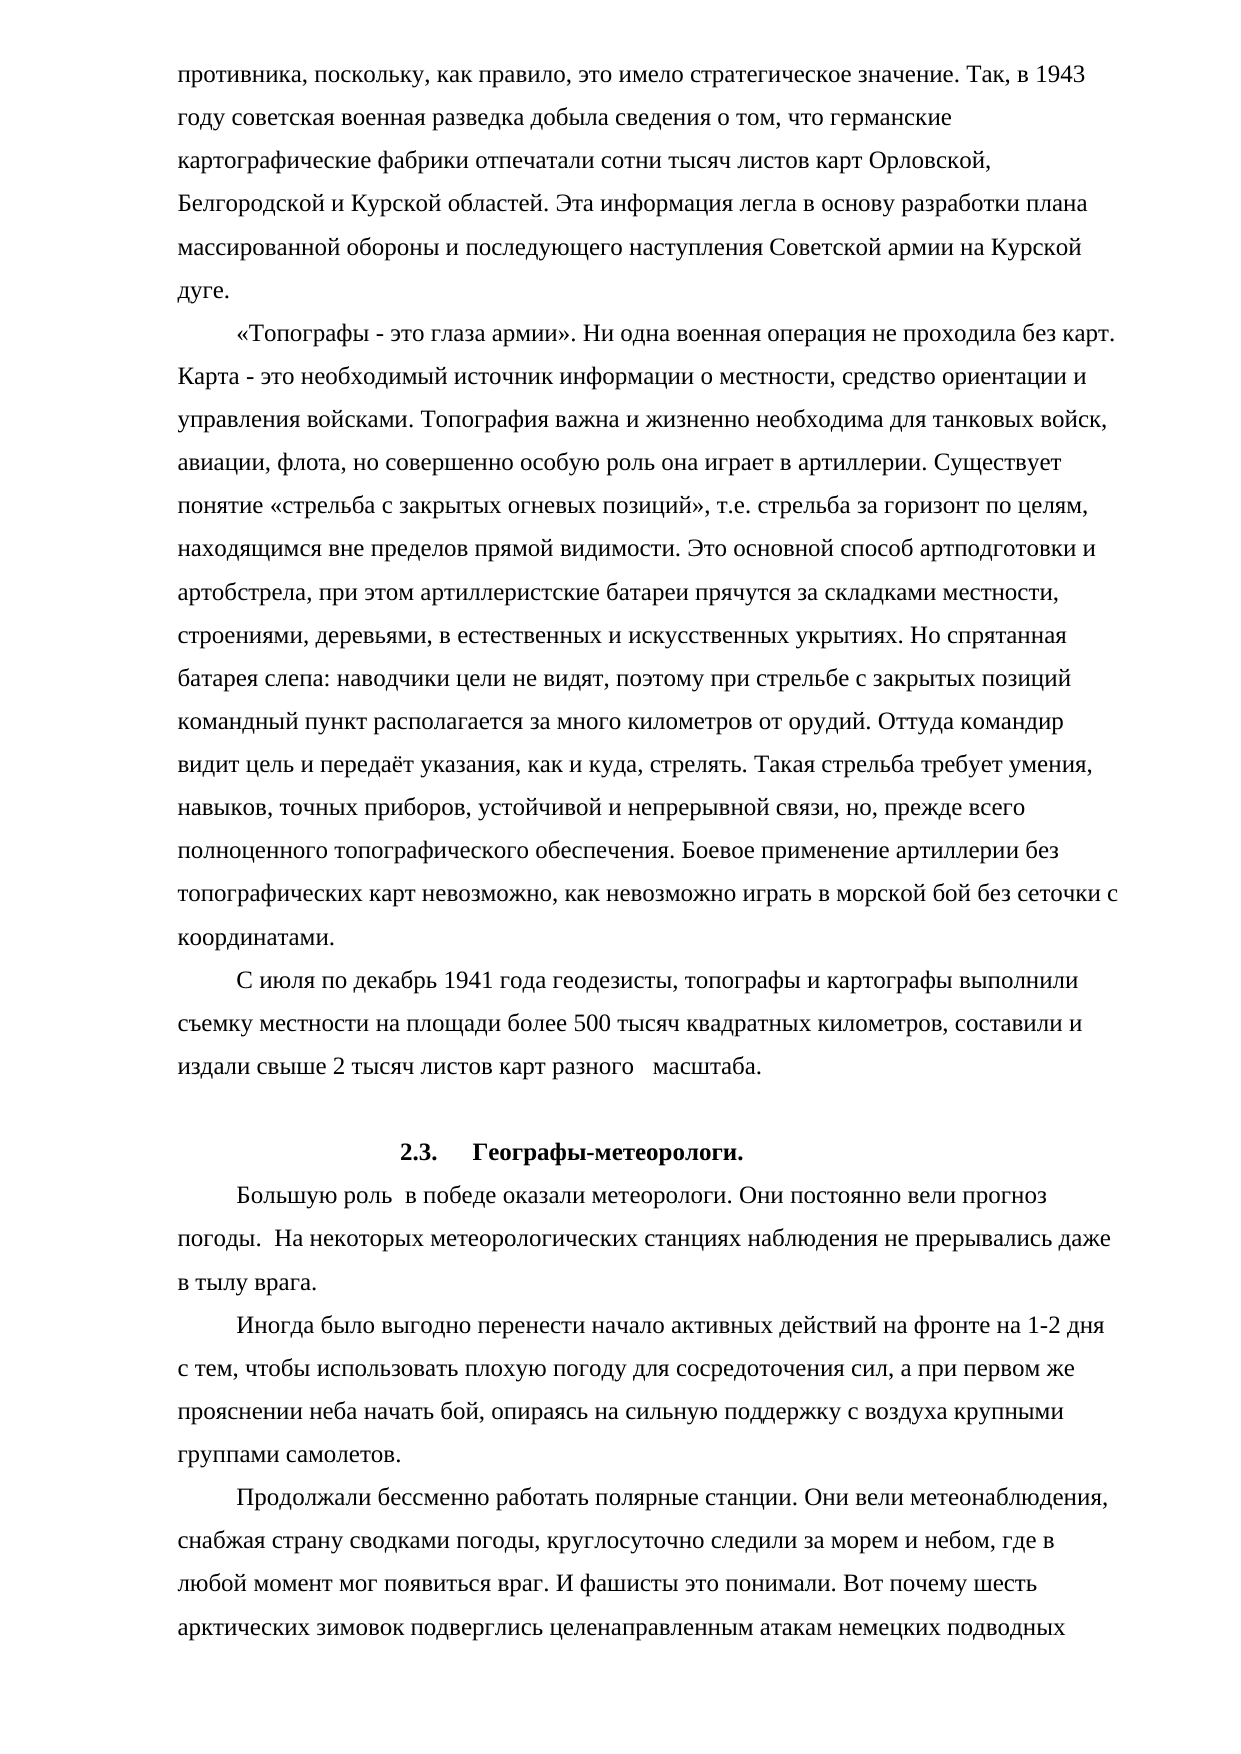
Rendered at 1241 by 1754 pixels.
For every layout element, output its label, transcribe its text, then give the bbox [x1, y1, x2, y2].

text Иногда было выгодно перенести начало активных действий на фронте на 1-2 дня с тем, чтобы использовать плохую погоду для сосредоточения сил, а при первом же прояснении неба начать бой, опираясь на сильную поддержку с воздуха крупными группами самолетов. [177, 1310, 1122, 1468]
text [177, 59, 1122, 303]
text Большую роль в победе оказали метеорологи. Они постоянно вели прогноз погоды. На некоторых метеорологических станциях наблюдения не прерывались даже в тылу врага. [177, 1180, 1122, 1295]
text «Топографы - это глаза армии». Ни одна военная операция не проходила без карт. Карта - это необходимый источник информации о местности, средство ориентации и управления войсками. Топография важна и жизненно необходима для танковых войск, авиации, флота, но совершенно особую роль она играет в артиллерии. Существует понятие «стрельба с закрытых огневых позиций», т.е. стрельба за горизонт по целям, находящимся вне пределов прямой видимости. Это основной способ артподготовки и артобстрела, при этом артиллеристские батареи прячутся за складками местности, строениями, деревьями, в естественных и искусственных укрытиях. Но спрятанная батарея слепа: наводчики цели не видят, поэтому при стрельбе с закрытых позиций командный пункт располагается за много километров от орудий. Оттуда командир видит цель и передаёт указания, как и куда, стрелять. Такая стрельба требует умения, навыков, точных приборов, устойчивой и непрерывной связи, но, прежде всего полноценного топографического обеспечения. Боевое применение артиллерии без топографических карт невозможно, как невозможно играть в морской бой без сеточки с координатами. [177, 318, 1122, 950]
list Географы-метеорологи. [341, 1137, 1122, 1166]
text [177, 1482, 1122, 1640]
text С июля по декабрь 1941 года геодезисты, топографы и картографы выполнили съемку местности на площади более 500 тысяч квадратных километров, составили и издали свыше 2 тысяч листов карт разного масштаба. [177, 965, 1122, 1080]
